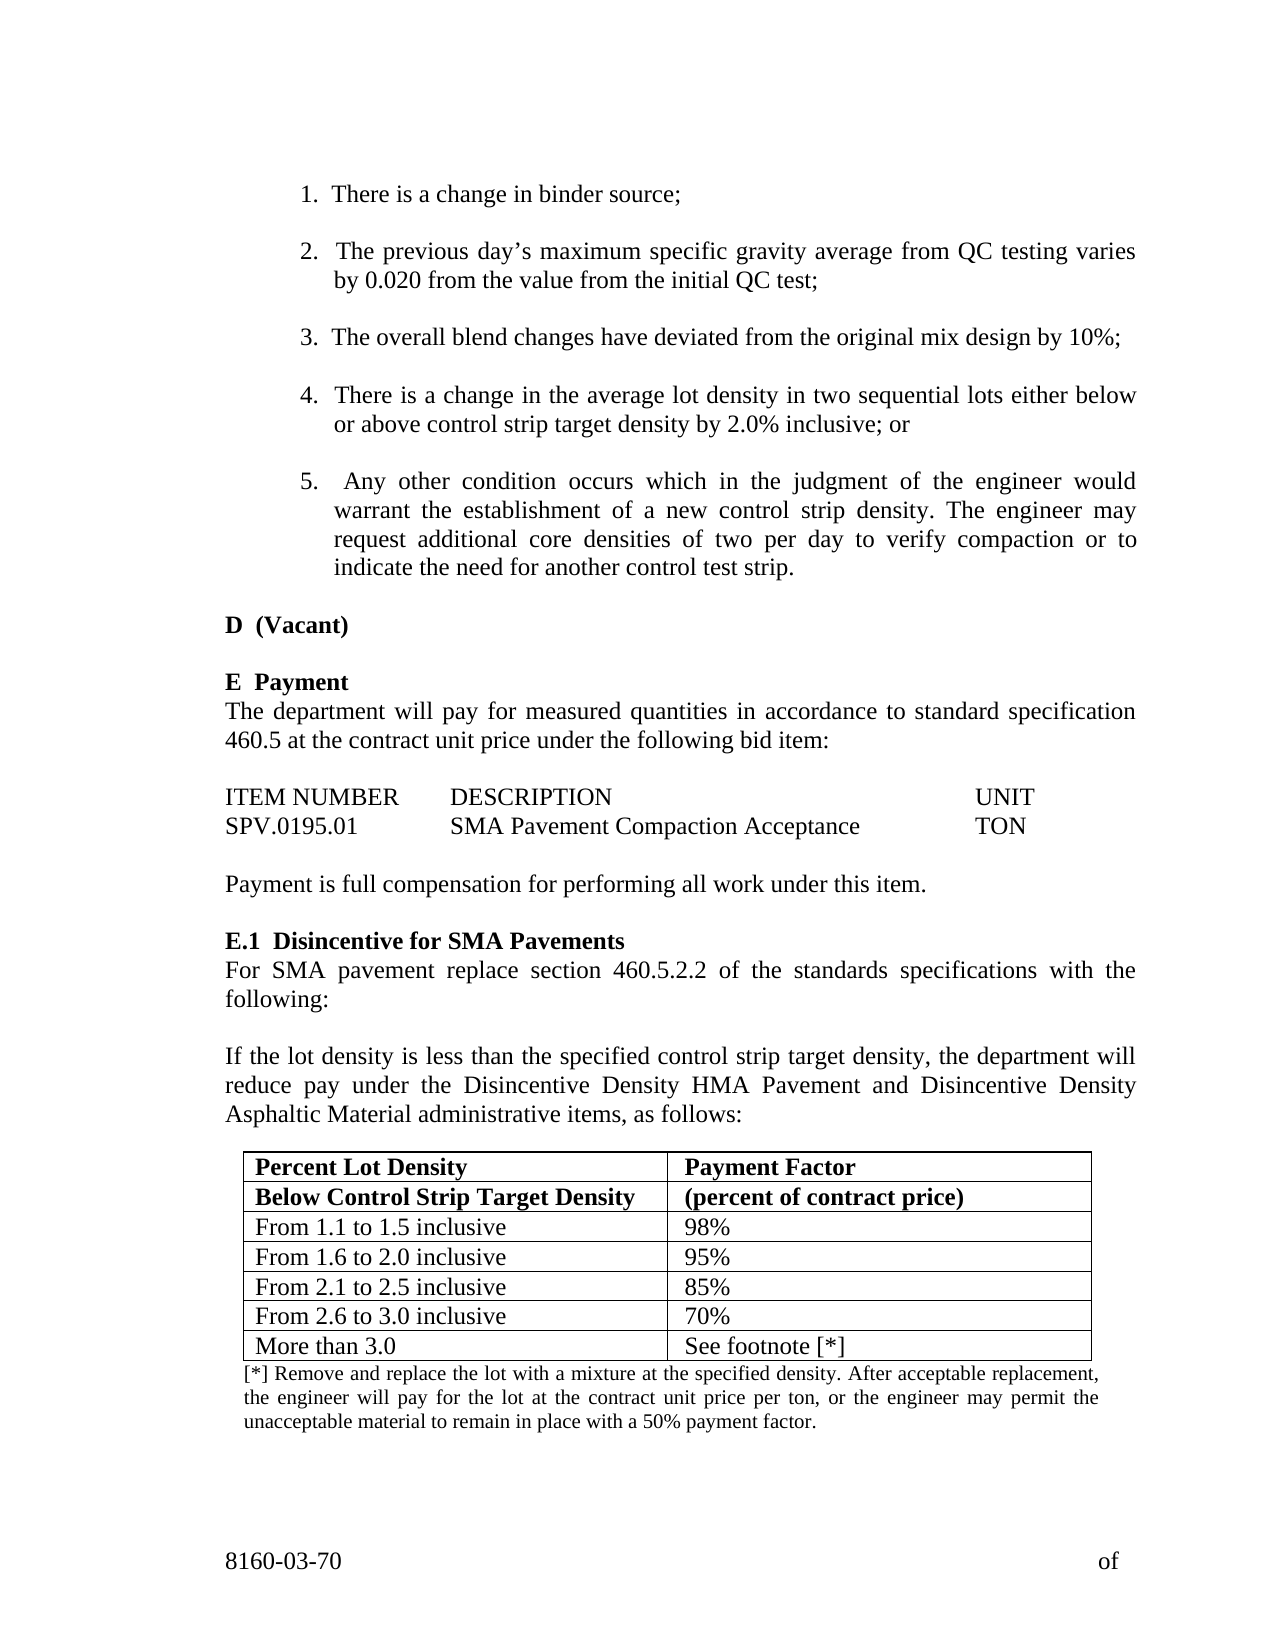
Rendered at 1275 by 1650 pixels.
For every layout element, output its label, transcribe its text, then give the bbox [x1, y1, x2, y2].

text 5. Any other condition occurs which in the judgment of the engineer would warrant the establishment of a new control strip density. The engineer may request additional core densities of two per day to verify compaction or to indicate the need for another control test strip. [300, 466, 1137, 581]
table_cell (percent of contract price) [668, 1182, 1091, 1211]
table_cell From 2.1 to 2.5 inclusive [244, 1272, 667, 1300]
text The department will pay for measured quantities in accordance to standard specification 460.5 at the contract unit price under the following bid item: [225, 696, 1137, 754]
table_cell See footnote [*] [668, 1331, 1091, 1360]
table_cell 85% [668, 1272, 1091, 1300]
text Payment is full compensation for performing all work under this item. [225, 869, 1137, 897]
table_cell From 2.6 to 3.0 inclusive [244, 1301, 667, 1330]
text 1. There is a change in binder source; [300, 179, 1137, 207]
table_cell From 1.1 to 1.5 inclusive [244, 1212, 667, 1241]
table_cell From 1.6 to 2.0 inclusive [244, 1242, 667, 1271]
table_header Payment Factor [668, 1153, 1091, 1181]
text 4. There is a change in the average lot density in two sequential lots either below or above control strip target density by 2.0% inclusive; or [300, 380, 1137, 437]
text For SMA pavement replace section 460.5.2.2 of the standards specifications with the following: [225, 955, 1137, 1012]
table_cell Below Control Strip Target Density [244, 1182, 667, 1211]
table_cell 98% [668, 1212, 1091, 1241]
table_cell 95% [668, 1242, 1091, 1271]
text 3. The overall blend changes have deviated from the original mix design by 10%; [300, 322, 1137, 351]
text 2. The previous day’s maximum specific gravity average from QC testing varies by 0.020 from the value from the initial QC test; [300, 236, 1137, 294]
text D (Vacant) [225, 610, 1137, 639]
text SPV.0195.01 SMA Pavement Compaction Acceptance TON [225, 811, 1137, 840]
table_cell More than 3.0 [244, 1331, 667, 1360]
text E.1 Disincentive for SMA Pavements [225, 926, 1137, 955]
table_header Percent Lot Density [244, 1153, 667, 1181]
text If the lot density is less than the specified control strip target density, the department will reduce pay under the Disincentive Density HMA Pavement and Disincentive Density Asphaltic Material administrative items, as follows: [225, 1041, 1137, 1127]
text E Payment [225, 667, 1137, 696]
text [*] Remove and replace the lot with a mixture at the specified density. After acceptable replacement, the engineer will pay for the lot at the contract unit price per ton, or the engineer may permit the unacceptable material to remain in place with a 50% payment factor. [244, 1361, 1100, 1433]
table_cell 70% [668, 1301, 1091, 1330]
text ITEM NUMBER DESCRIPTION UNIT [225, 782, 1137, 811]
